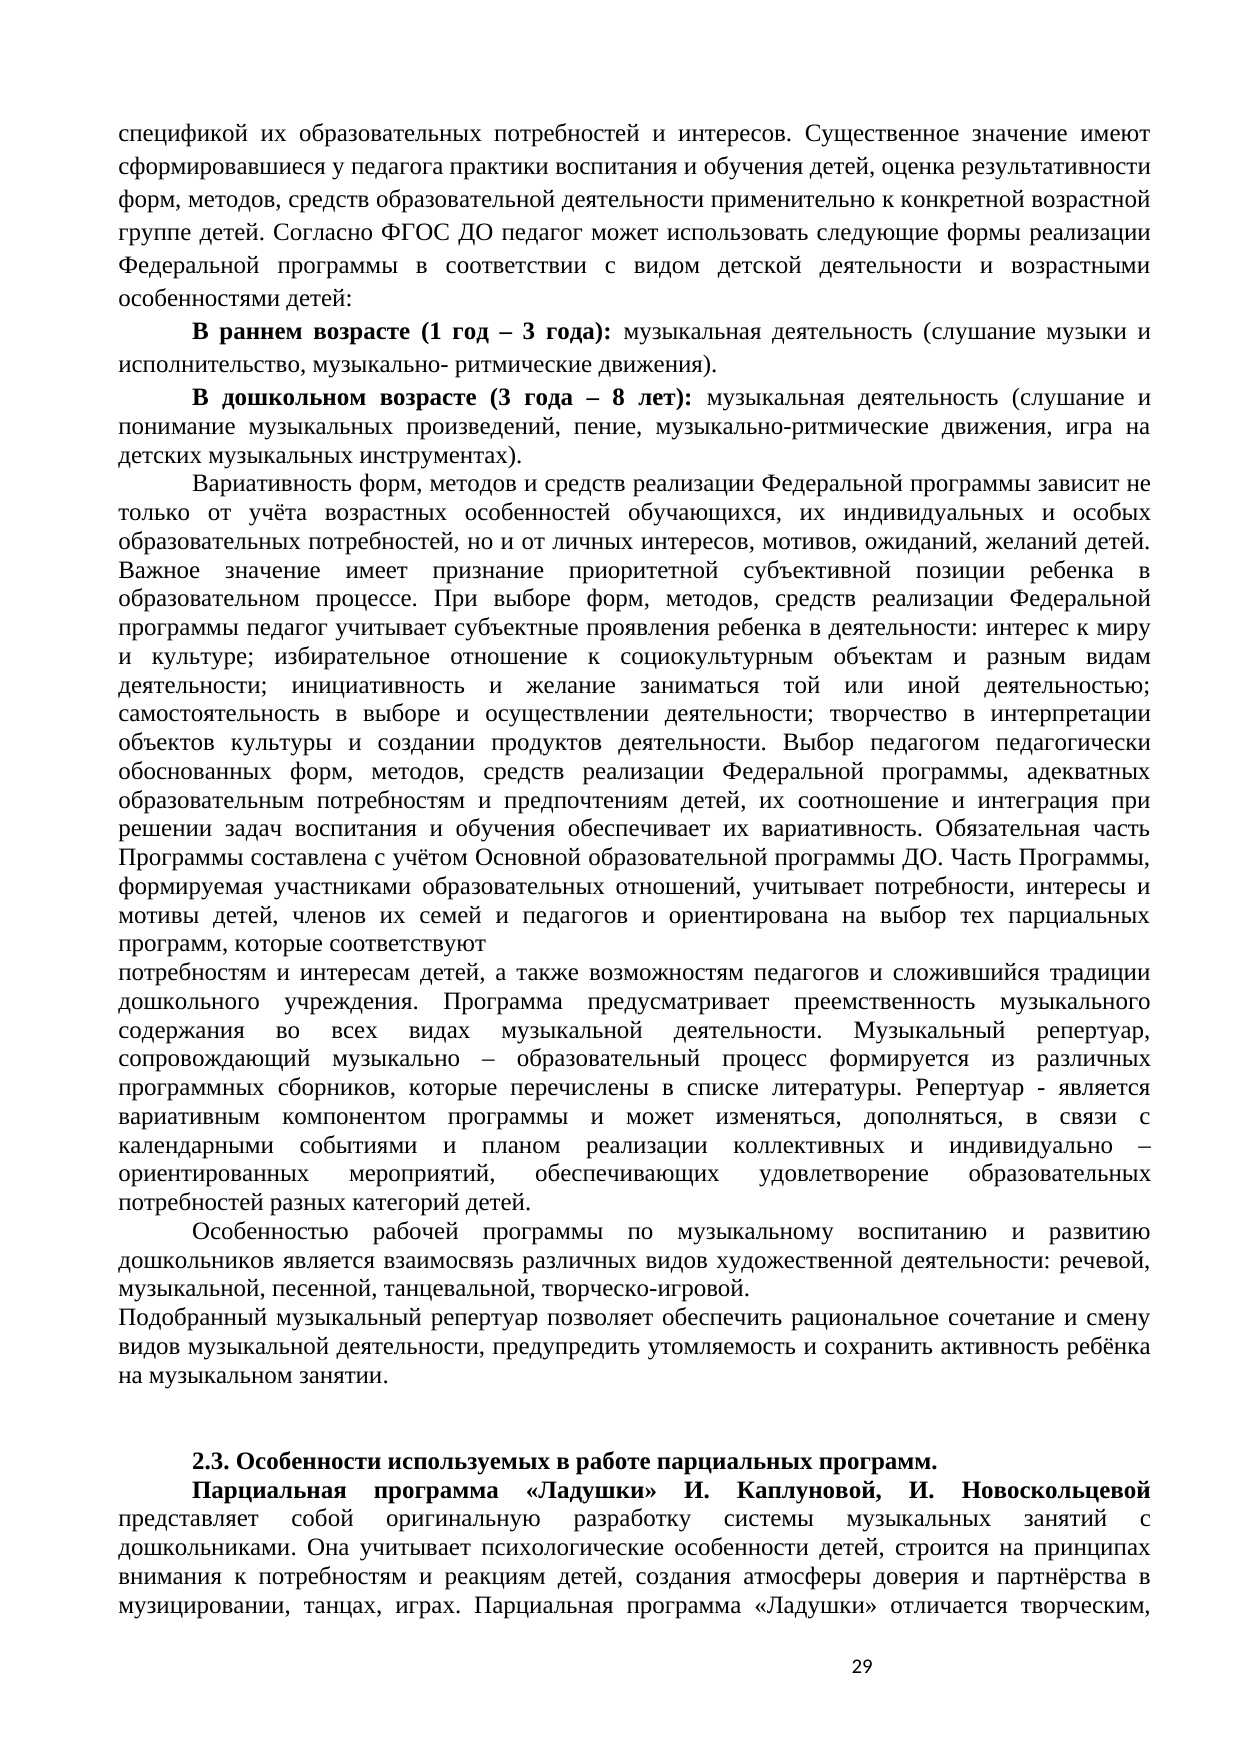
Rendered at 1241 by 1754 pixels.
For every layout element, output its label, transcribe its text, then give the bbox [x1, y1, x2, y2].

text В раннем возрасте (1 год ‒ 3 года): музыкальная деятельность (слушание музыки и исполнительство, музыкально- ритмические движения). [118, 316, 1152, 378]
text Подобранный музыкальный репертуар позволяет обеспечить рациональное сочетание и смену видов музыкальной деятельности, предупредить утомляемость и сохранить активность ребёнка на музыкальном занятии. [118, 1302, 1152, 1388]
text 2.3. Особенности используемых в работе парциальных программ. [118, 1446, 1152, 1475]
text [118, 1475, 1152, 1618]
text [118, 118, 1152, 312]
text Особенностью рабочей программы по музыкальному воспитанию и развитию дошкольников является взаимосвязь различных видов художественной деятельности: речевой, музыкальной, песенной, танцевальной, творческо-игровой. [118, 1216, 1152, 1302]
text Вариативность форм, методов и средств реализации Федеральной программы зависит не только от учёта возрастных особенностей обучающихся, их индивидуальных и особых образовательных потребностей, но и от личных интересов, мотивов, ожиданий, желаний детей. Важное значение имеет признание приоритетной субъективной позиции ребенка в образовательном процессе. При выборе форм, методов, средств реализации Федеральной программы педагог учитывает субъектные проявления ребенка в деятельности: интерес к миру и культуре; избирательное отношение к социокультурным объектам и разным видам деятельности; инициативность и желание заниматься той или иной деятельностью; самостоятельность в выборе и осуществлении деятельности; творчество в интерпретации объектов культуры и создании продуктов деятельности. Выбор педагогом педагогически обоснованных форм, методов, средств реализации Федеральной программы, адекватных образовательным потребностям и предпочтениям детей, их соотношение и интеграция при решении задач воспитания и обучения обеспечивает их вариативность. Обязательная часть Программы составлена с учётом Основной образовательной программы ДО. Часть Программы, формируемая участниками образовательных отношений, учитывает потребности, интересы и мотивы детей, членов их семей и педагогов и ориентирована на выбор тех парциальных программ, которые соответствуют [118, 468, 1152, 957]
text В дошкольном возрасте (3 года ‒ 8 лет): музыкальная деятельность (слушание и понимание музыкальных произведений, пение, музыкально-ритмические движения, игра на детских музыкальных инструментах). [118, 382, 1152, 468]
text потребностям и интересам детей, а также возможностям педагогов и сложившийся традиции дошкольного учреждения. Программа предусматривает преемственность музыкального содержания во всех видах музыкальной деятельности. Музыкальный репертуар, сопровождающий музыкально – образовательный процесс формируется из различных программных сборников, которые перечислены в списке литературы. Репертуар - является вариативным компонентом программы и может изменяться, дополняться, в связи с календарными событиями и планом реализации коллективных и индивидуально – ориентированных мероприятий, обеспечивающих удовлетворение образовательных потребностей разных категорий детей. [118, 957, 1152, 1216]
